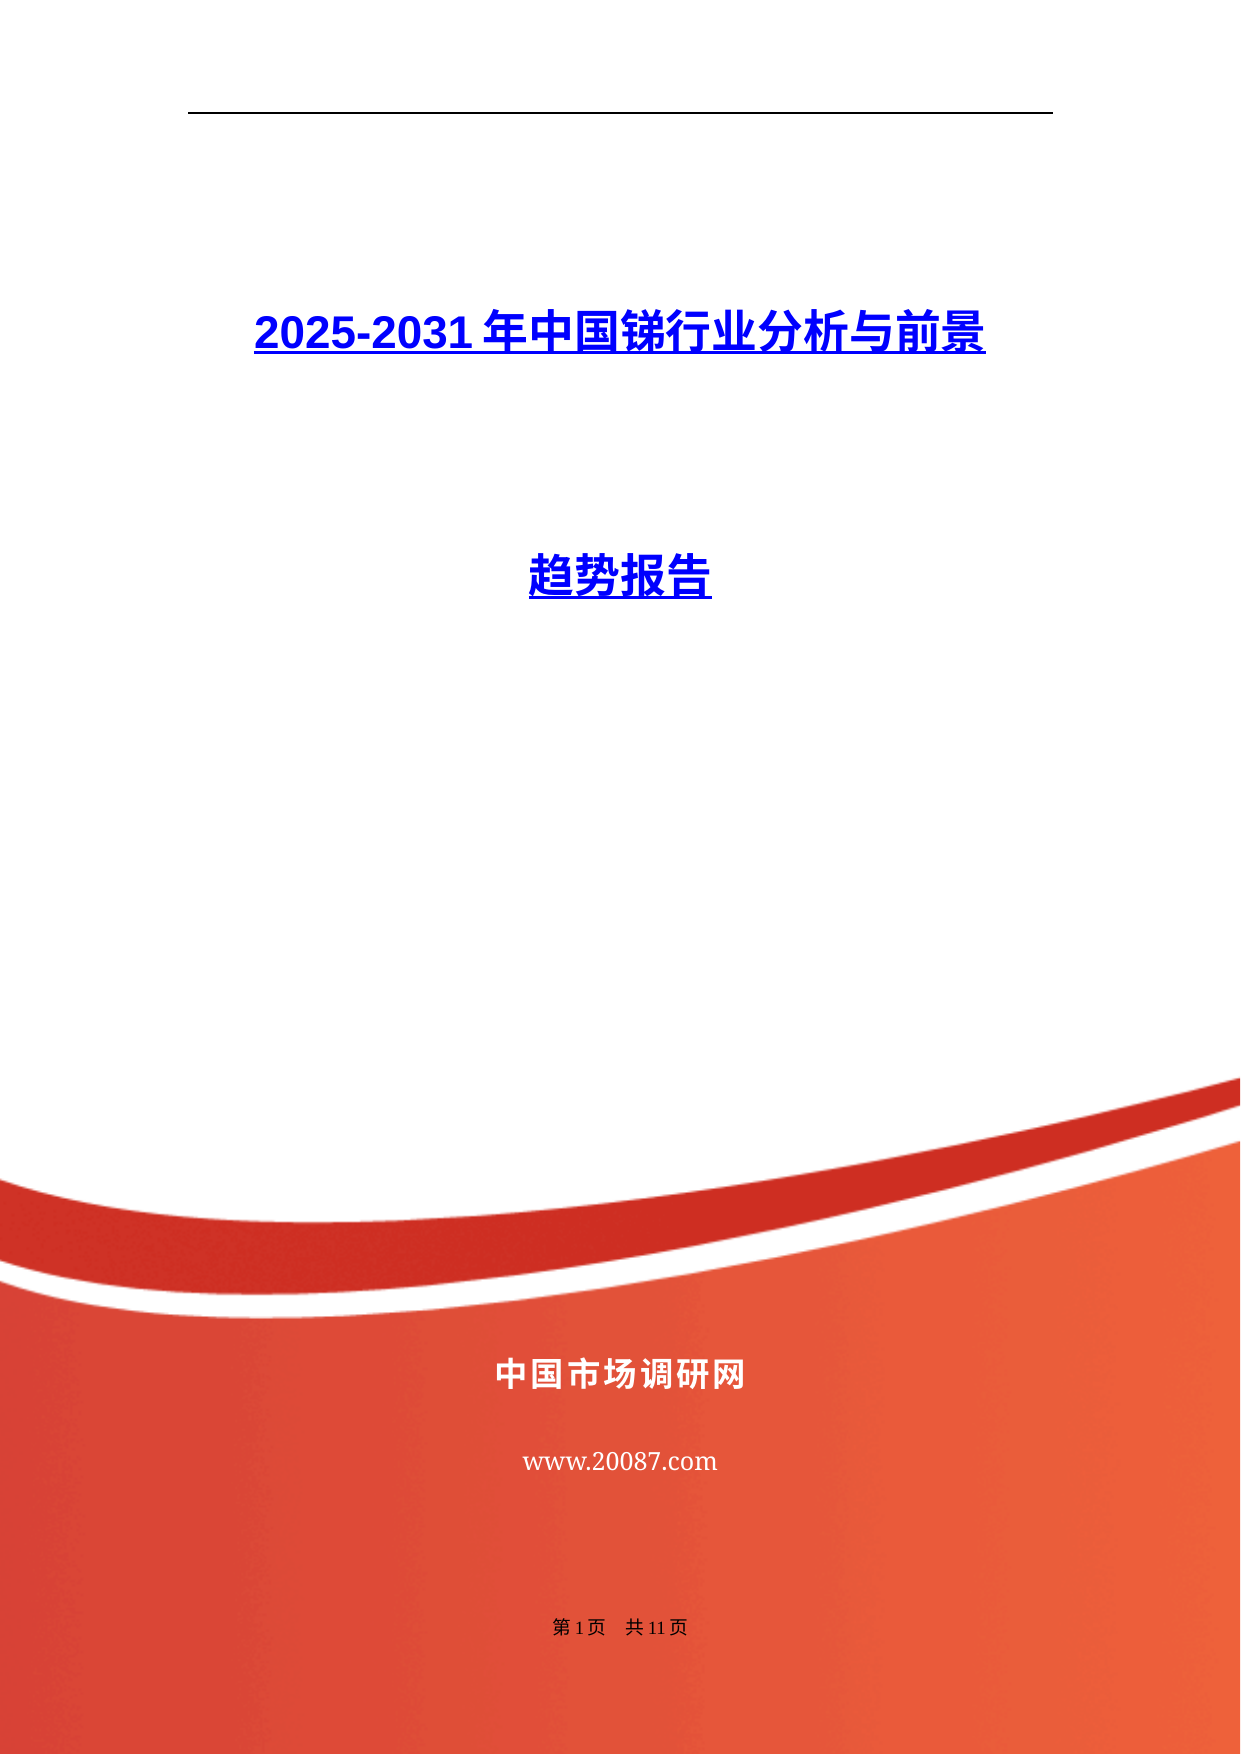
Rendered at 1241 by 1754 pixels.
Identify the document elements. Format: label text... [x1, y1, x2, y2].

table_header 2025-2031年中国锑行业分析与前景趋势报告 [188, 207, 1053, 773]
subtitle 中国市场调研网 [187, 1339, 1053, 1404]
picture [0, 1006, 1241, 1754]
text www.20087.com [187, 1428, 1053, 1493]
